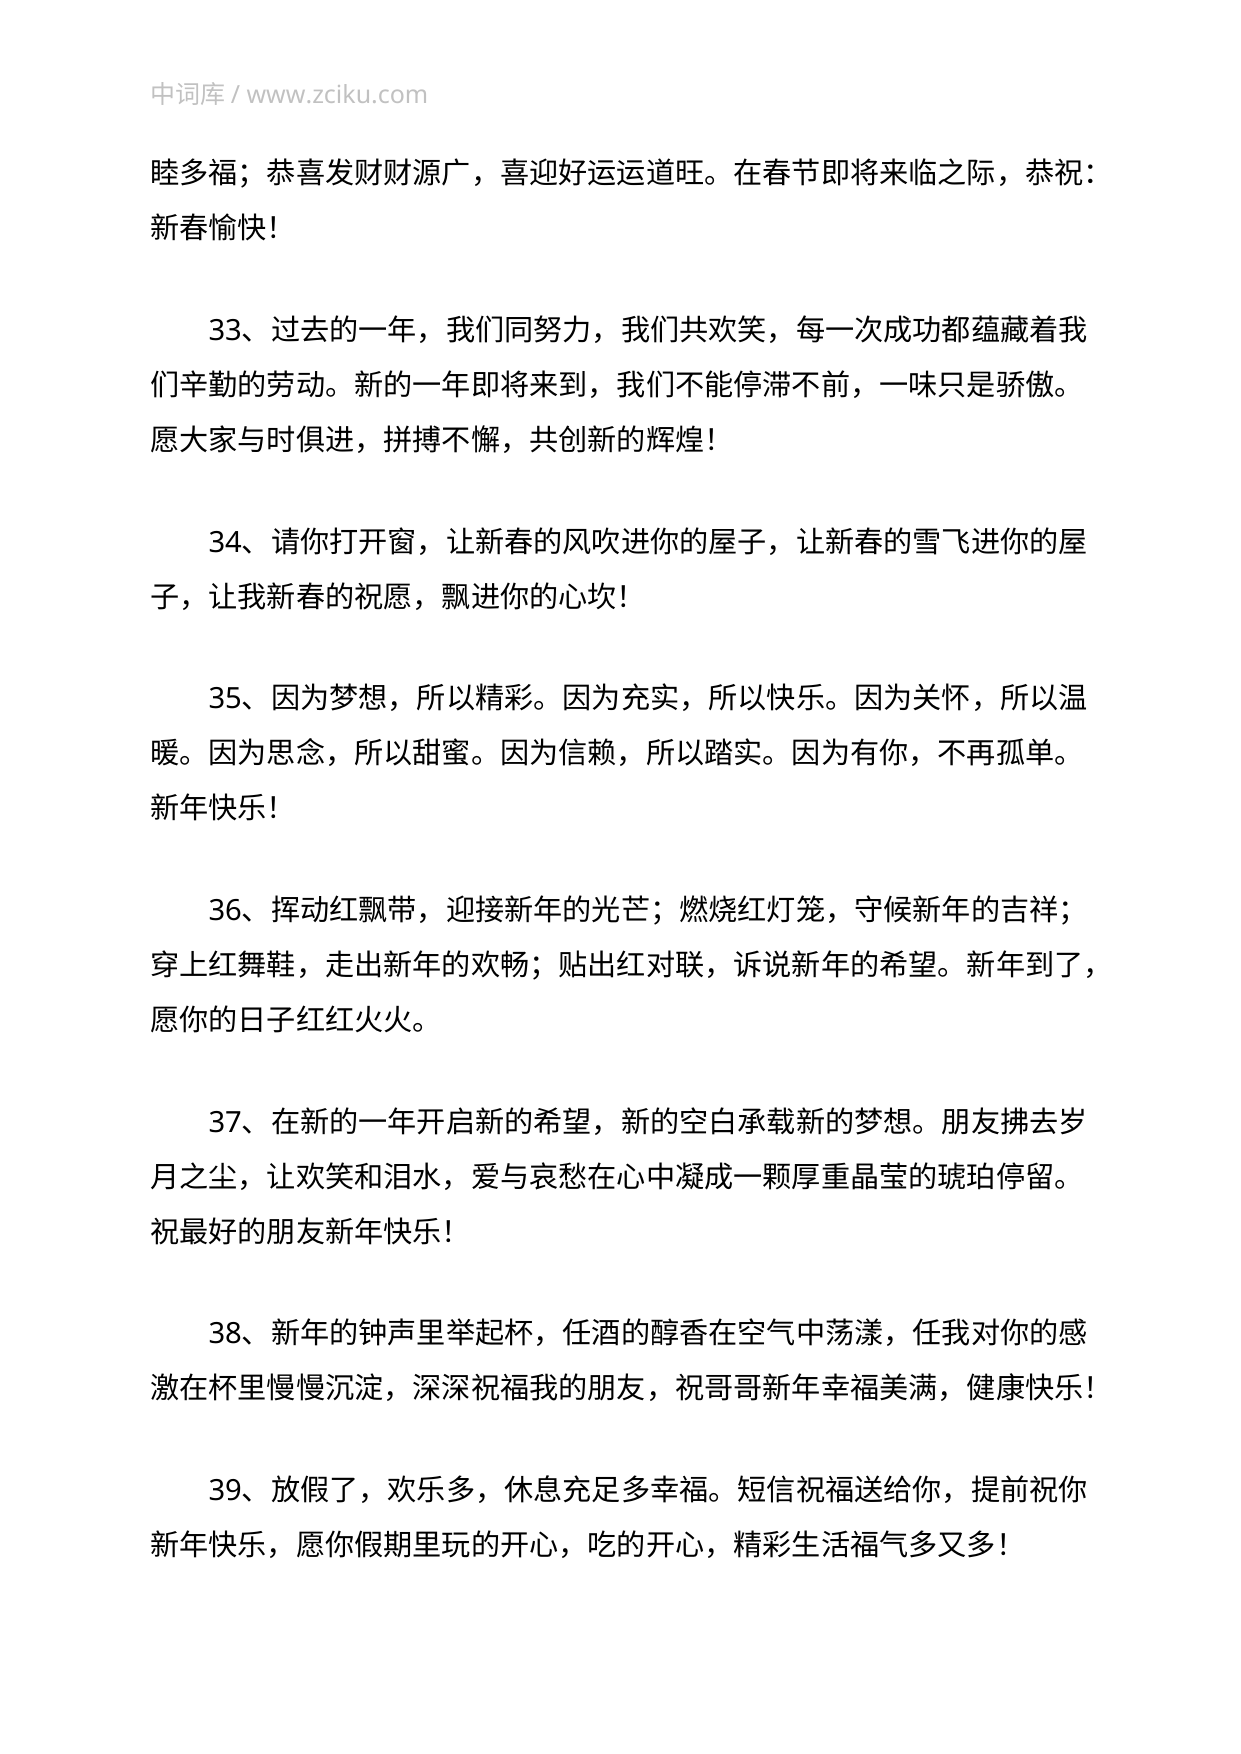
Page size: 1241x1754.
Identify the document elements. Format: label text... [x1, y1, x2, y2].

text 36、挥动红飘带，迎接新年的光芒；燃烧红灯笼，守候新年的吉祥；穿上红舞鞋，走出新年的欢畅；贴出红对联，诉说新年的希望。新年到了，愿你的日子红红火火。 [150, 887, 1090, 1039]
text 39、放假了，欢乐多，休息充足多幸福。短信祝福送给你，提前祝你新年快乐，愿你假期里玩的开心，吃的开心，精彩生活福气多又多！ [150, 1467, 1090, 1564]
text 37、在新的一年开启新的希望，新的空白承载新的梦想。朋友拂去岁月之尘，让欢笑和泪水，爱与哀愁在心中凝成一颗厚重晶莹的琥珀停留。祝最好的朋友新年快乐！ [150, 1098, 1090, 1251]
text 33、过去的一年，我们同努力，我们共欢笑，每一次成功都蕴藏着我们辛勤的劳动。新的一年即将来到，我们不能停滞不前，一味只是骄傲。愿大家与时俱进，拼搏不懈，共创新的辉煌！ [150, 307, 1090, 459]
text 35、因为梦想，所以精彩。因为充实，所以快乐。因为关怀，所以温暖。因为思念，所以甜蜜。因为信赖，所以踏实。因为有你，不再孤单。新年快乐！ [150, 675, 1090, 827]
text 38、新年的钟声里举起杯，任酒的醇香在空气中荡漾，任我对你的感激在杯里慢慢沉淀，深深祝福我的朋友，祝哥哥新年幸福美满，健康快乐！ [150, 1310, 1090, 1407]
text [150, 150, 1090, 247]
text 34、请你打开窗，让新春的风吹进你的屋子，让新春的雪飞进你的屋子，让我新春的祝愿，飘进你的心坎！ [150, 518, 1090, 616]
